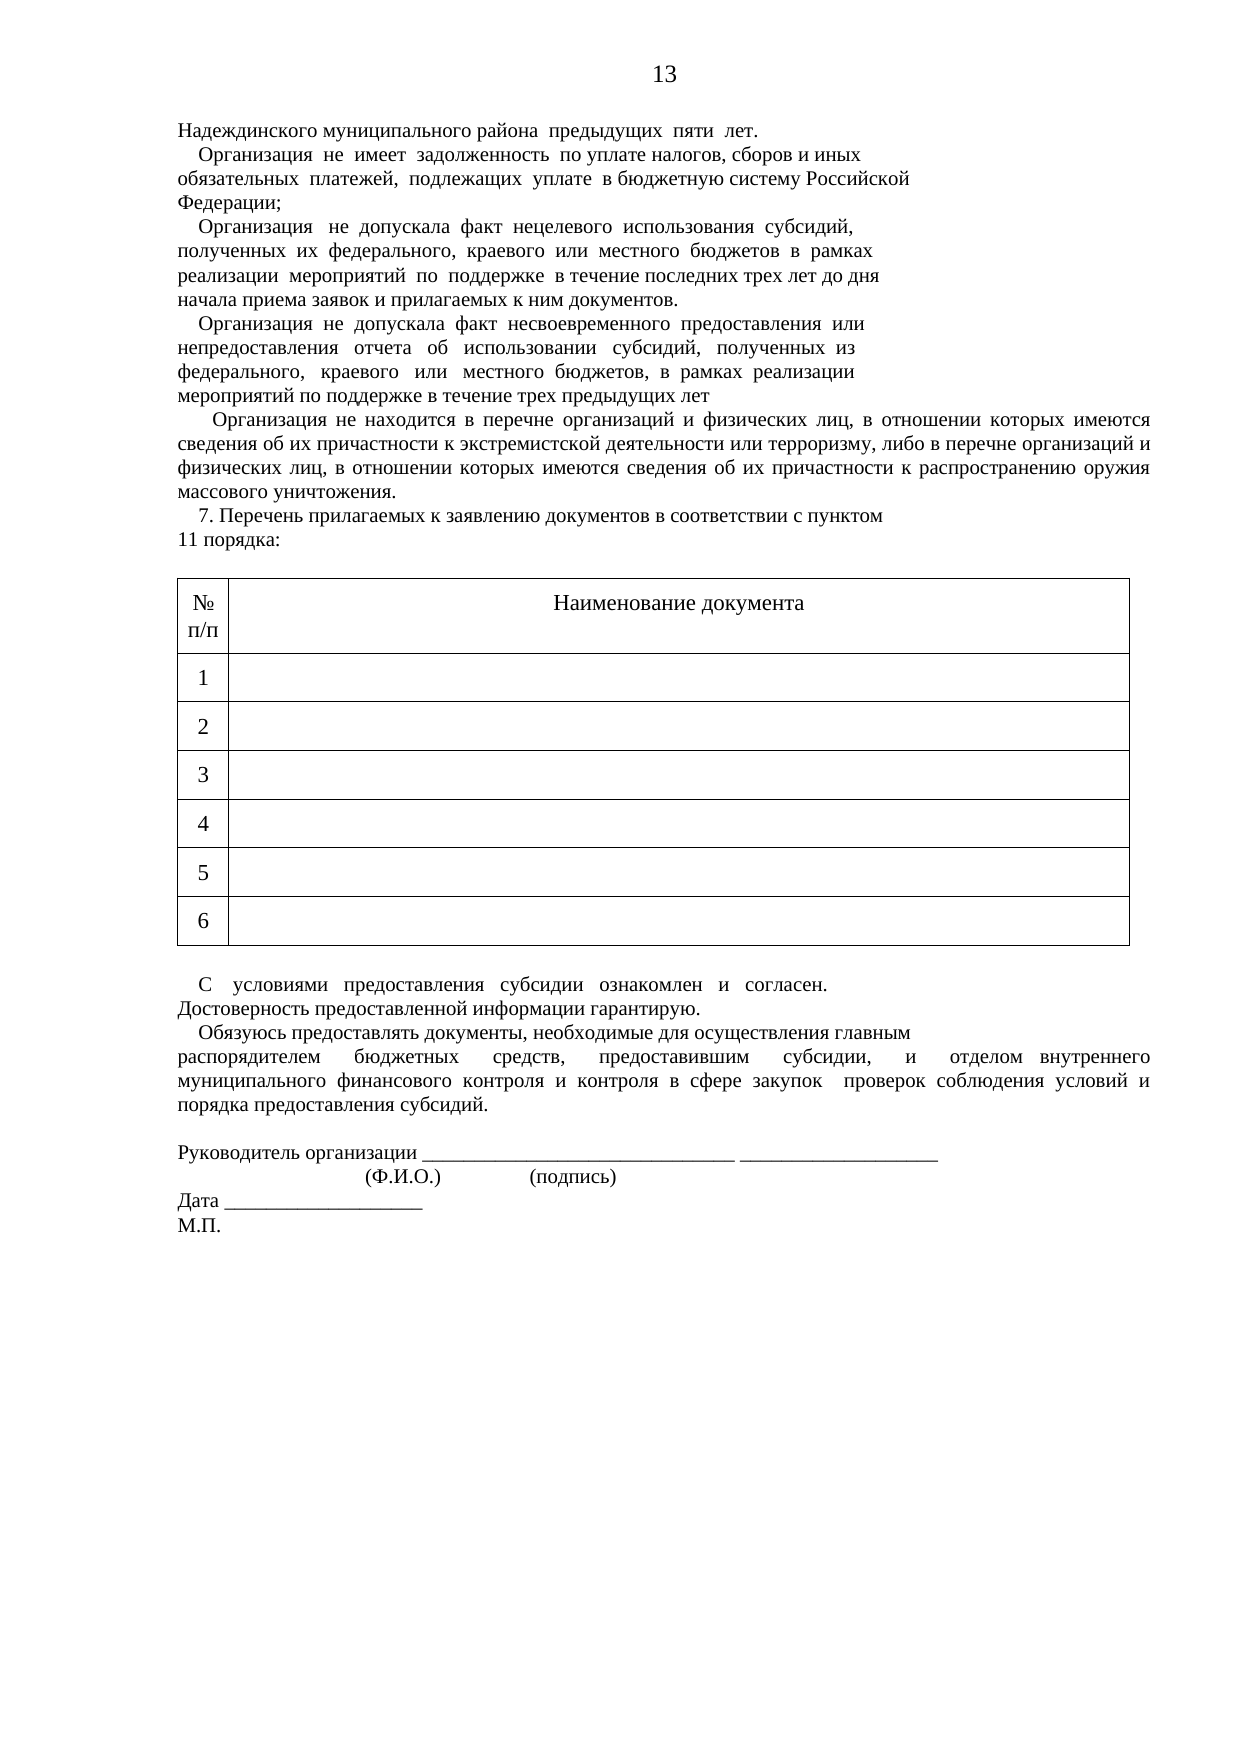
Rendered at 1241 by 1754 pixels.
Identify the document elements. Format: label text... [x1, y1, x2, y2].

text Обязуюсь предоставлять документы, необходимые для осуществления главным [177, 1020, 1152, 1044]
table_cell 2 [178, 702, 228, 750]
text Организация не допускала факт нецелевого использования субсидий, [177, 214, 1152, 238]
text реализации мероприятий по поддержке в течение последних трех лет до дня [177, 262, 1152, 287]
text Дата ___________________ [177, 1188, 1152, 1212]
text (Ф.И.О.) (подпись) [177, 1164, 1152, 1188]
table_cell 5 [178, 848, 228, 896]
text Достоверность предоставленной информации гарантирую. [177, 996, 1152, 1020]
text обязательных платежей, подлежащих уплате в бюджетную систему Российской [177, 166, 1152, 190]
text Федерации; [177, 190, 1152, 214]
text С условиями предоставления субсидии ознакомлен и согласен. [177, 972, 1152, 996]
table_header Наименование документа [229, 579, 1129, 653]
text Организация не имеет задолженность по уплате налогов, сборов и иных [177, 142, 1152, 166]
text начала приема заявок и прилагаемых к ним документов. [177, 287, 1152, 311]
table_header № п/п [178, 579, 228, 653]
table_cell 6 [178, 897, 228, 944]
text Надеждинского муниципального района предыдущих пяти лет. [177, 118, 1152, 142]
text Руководитель организации ______________________________ ___________________ [177, 1140, 1152, 1164]
table_cell 3 [178, 751, 228, 798]
text Организация не допускала факт несвоевременного предоставления или [177, 311, 1152, 335]
table_cell [229, 897, 1129, 944]
text 11 порядка: [177, 527, 1152, 551]
text распорядителем бюджетных средств, предоставившим субсидии, и отделом внутреннего муниципального финансового контроля и контроля в сфере закупок проверок соблюдения условий и порядка предоставления субсидий. [177, 1044, 1152, 1116]
table_cell [229, 848, 1129, 896]
table_cell 4 [178, 800, 228, 847]
text непредоставления отчета об использовании субсидий, полученных из [177, 335, 1152, 359]
text полученных их федерального, краевого или местного бюджетов в рамках [177, 238, 1152, 262]
table_cell [229, 751, 1129, 798]
text мероприятий по поддержке в течение трех предыдущих лет [177, 383, 1152, 407]
text М.П. [177, 1212, 1152, 1237]
text федерального, краевого или местного бюджетов, в рамках реализации [177, 359, 1152, 383]
table_cell [229, 702, 1129, 750]
table_cell [229, 800, 1129, 847]
text Организация не находится в перечне организаций и физических лиц, в отношении которых имеются сведения об их причастности к экстремистской деятельности или терроризму, либо в перечне организаций и физических лиц, в отношении которых имеются сведения об их причастности к распространению оружия массового уничтожения. [177, 407, 1152, 503]
table_cell 1 [178, 654, 228, 701]
text 7. Перечень прилагаемых к заявлению документов в соответствии с пунктом [177, 503, 1152, 527]
table_cell [229, 654, 1129, 701]
